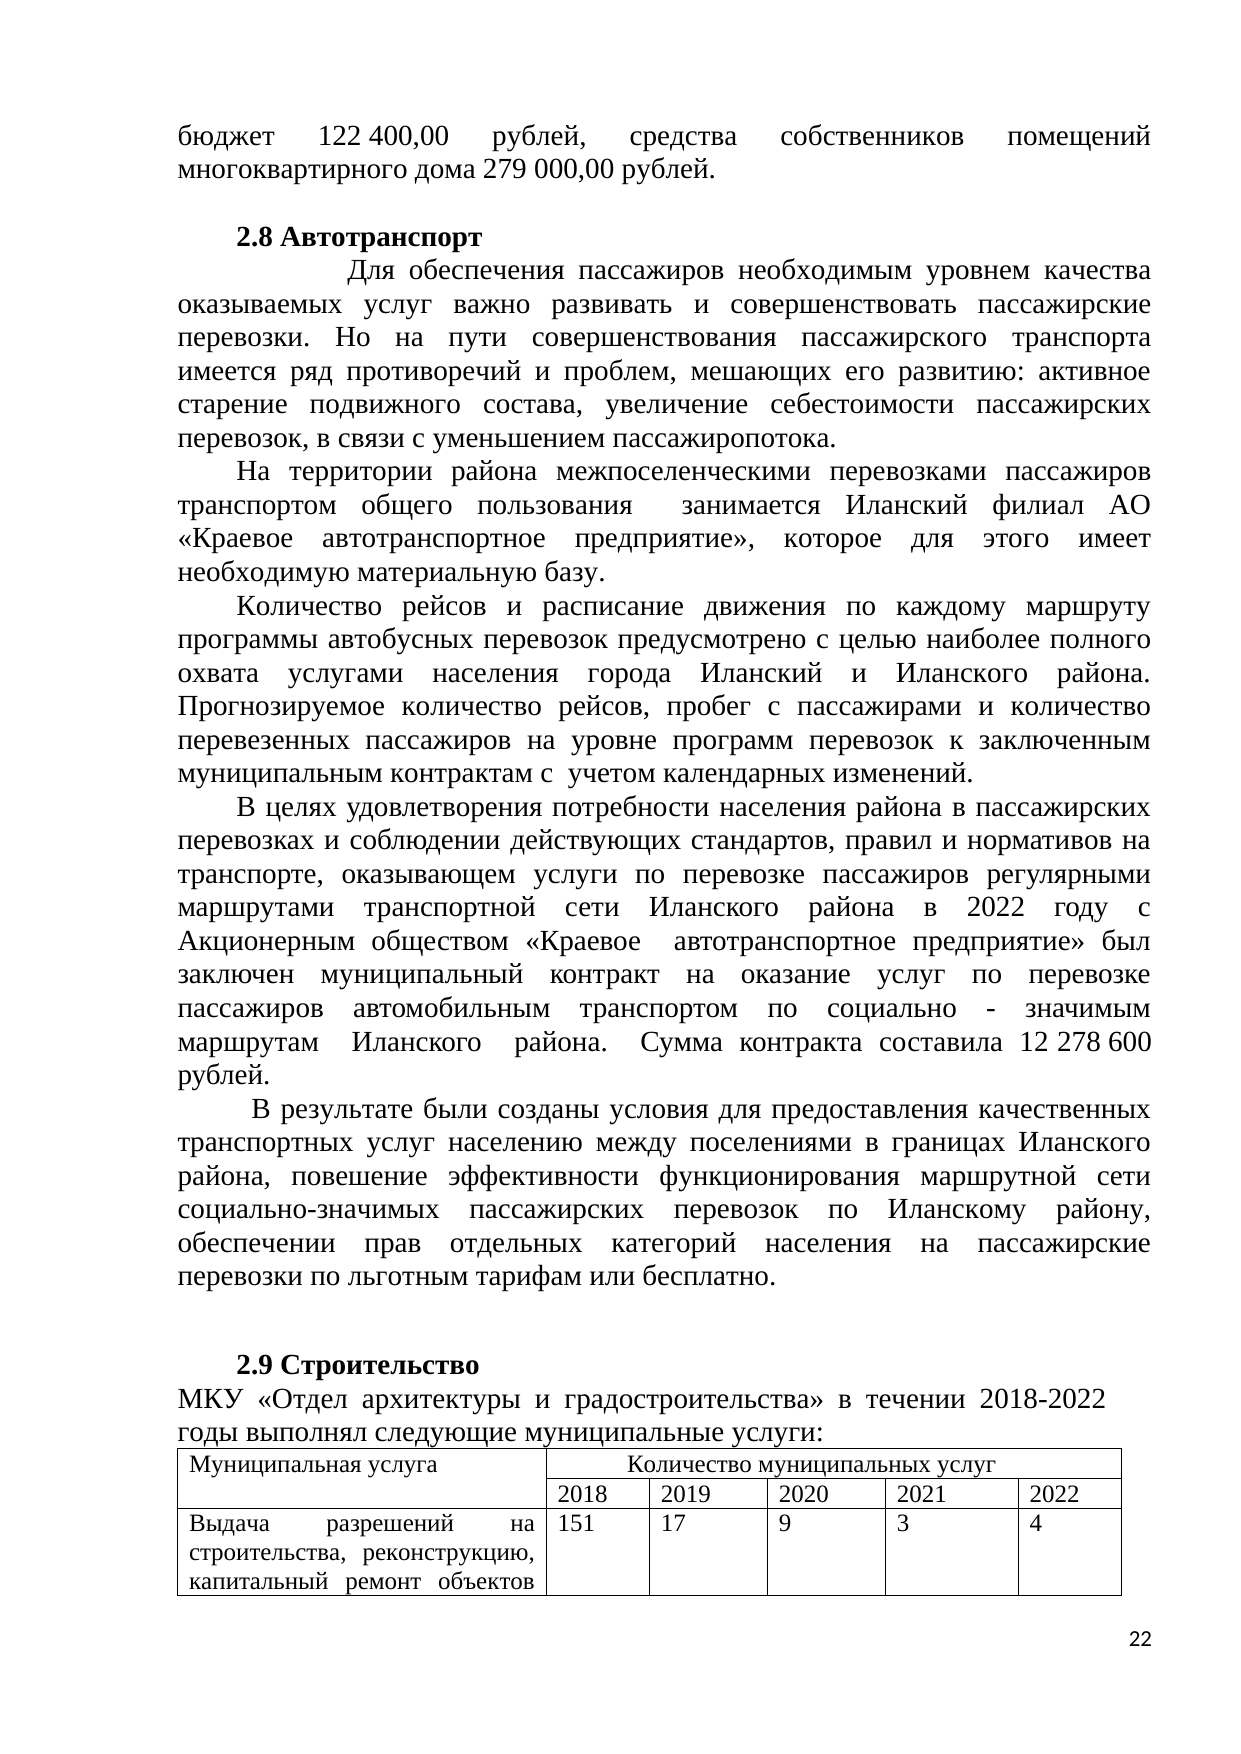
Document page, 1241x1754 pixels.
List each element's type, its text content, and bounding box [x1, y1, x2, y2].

table_cell 2019 [650, 1479, 767, 1507]
table_cell 2021 [886, 1479, 1018, 1507]
table_cell 2018 [547, 1479, 649, 1507]
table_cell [178, 1509, 546, 1595]
table_header Муниципальная услуга [178, 1449, 546, 1507]
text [177, 118, 1152, 185]
text В результате были созданы условия для предоставления качественных транспортных услуг населению между поселениями в границах Иланского района, повешение эффективности функционирования маршрутной сети социально-значимых пассажирских перевозок по Иланскому району, обеспечении прав отдельных категорий населения на пассажирские перевозки по льготным тарифам или бесплатно. [177, 1091, 1152, 1292]
table_cell 3 [886, 1509, 1018, 1595]
text МКУ «Отдел архитектуры и градостроительства» в течении 2018-2022 годы выполнял следующие муниципальные услуги: [177, 1381, 1107, 1448]
text На территории района межпоселенческими перевозками пассажиров транспортом общего пользования занимается Иланский филиал АО «Краевое автотранспортное предприятие», которое для этого имеет необходимую материальную базу. [177, 453, 1152, 588]
text 2.8 Автотранспорт [177, 219, 1152, 252]
table_cell 4 [1019, 1509, 1121, 1595]
table_header Количество муниципальных услуг [547, 1449, 1121, 1478]
table_cell 17 [650, 1509, 767, 1595]
text 2.9 Строительство [177, 1347, 1152, 1381]
text Для обеспечения пассажиров необходимым уровнем качества оказываемых услуг важно развивать и совершенствовать пассажирские перевозки. Но на пути совершенствования пассажирского транспорта имеется ряд противоречий и проблем, мешающих его развитию: активное старение подвижного состава, увеличение себестоимости пассажирских перевозок, в связи с уменьшением пассажиропотока. [177, 252, 1152, 453]
text В целях удовлетворения потребности населения района в пассажирских перевозках и соблюдении действующих стандартов, правил и нормативов на транспорте, оказывающем услуги по перевозке пассажиров регулярными маршрутами транспортной сети Иланского района в 2022 году с Акционерным обществом «Краевое автотранспортное предприятие» был заключен муниципальный контракт на оказание услуг по перевозке пассажиров автомобильным транспортом по социально - значимым маршрутам Иланского района. Сумма контракта составила 12 278 600 рублей. [177, 789, 1152, 1091]
table_cell 151 [547, 1509, 649, 1595]
table_cell 9 [768, 1509, 885, 1595]
text Количество рейсов и расписание движения по каждому маршруту программы автобусных перевозок предусмотрено с целью наиболее полного охвата услугами населения города Иланский и Иланского района. Прогнозируемое количество рейсов, пробег с пассажирами и количество перевезенных пассажиров на уровне программ перевозок к заключенным муниципальным контрактам с учетом календарных изменений. [177, 588, 1152, 789]
table_cell 2020 [768, 1479, 885, 1507]
table_cell 2022 [1019, 1479, 1121, 1507]
